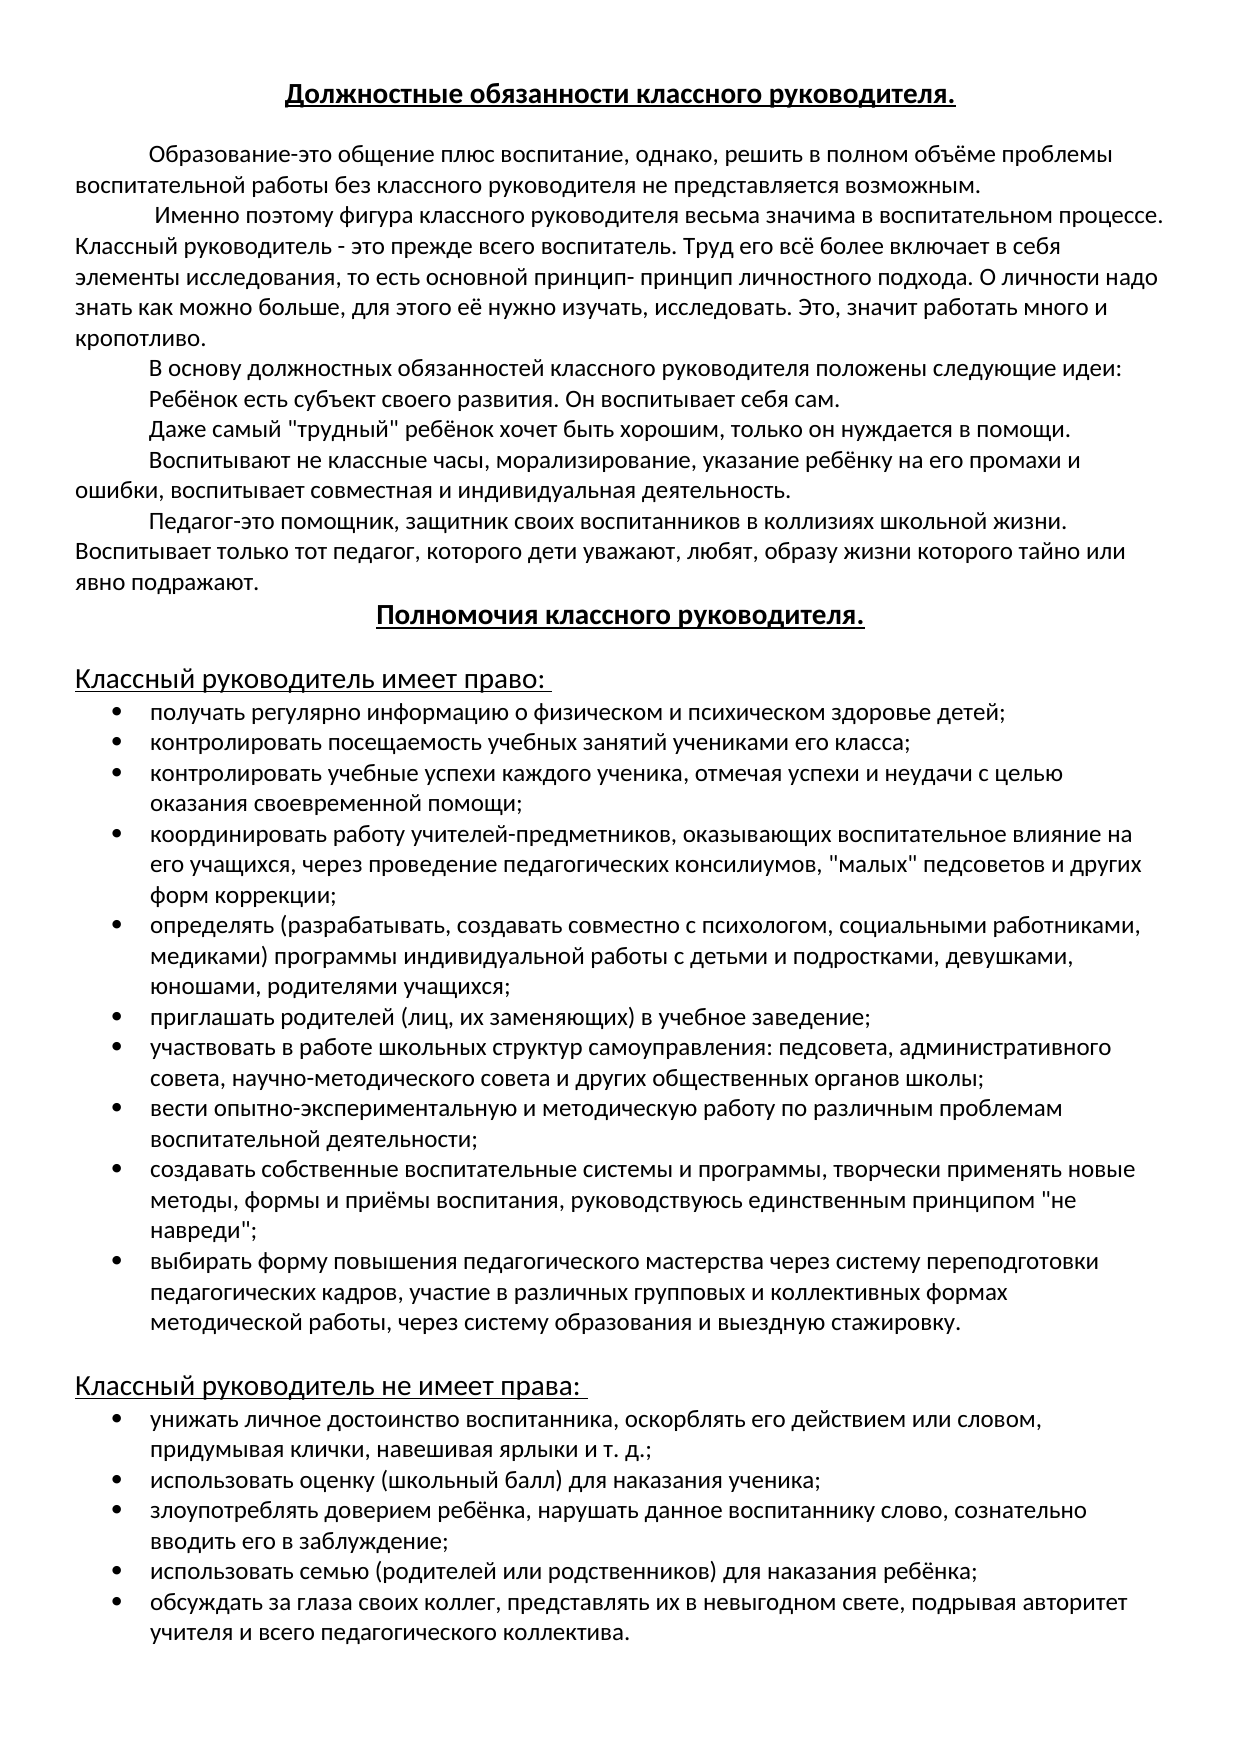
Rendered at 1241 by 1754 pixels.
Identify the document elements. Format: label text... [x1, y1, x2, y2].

text Классный руководитель не имеет права: [75, 1367, 1165, 1403]
text Именно поэтому фигура классного руководителя весьма значима в воспитательном процессе. Классный руководитель - это прежде всего воспитатель. Труд его всё более включает в себя элементы исследования, то есть основной принцип- принцип личностного подхода. О личности надо знать как можно больше, для этого её нужно изучать, исследовать. Это, значит работать много и кропотливо. [75, 200, 1165, 352]
text Педагог-это помощник, защитник своих воспитанников в коллизиях школьной жизни. [75, 505, 1165, 535]
list получать регулярно информацию о физическом и психическом здоровье детей; [112, 696, 1165, 726]
list участвовать в работе школьных структур самоуправления: педсовета, административного совета, научно-методического совета и других общественных органов школы; [112, 1031, 1165, 1092]
list приглашать родителей (лиц, их заменяющих) в учебное заведение; [112, 1001, 1165, 1031]
text Классный руководитель имеет право: [75, 660, 1165, 696]
list использовать семью (родителей или родственников) для наказания ребёнка; [112, 1555, 1165, 1586]
list контролировать посещаемость учебных занятий учениками его класса; [112, 726, 1165, 757]
list вести опытно-экспериментальную и методическую работу по различным проблемам воспитательной деятельности; [112, 1092, 1165, 1153]
list злоупотреблять доверием ребёнка, нарушать данное воспитаннику слово, сознательно вводить его в заблуждение; [112, 1494, 1165, 1555]
list унижать личное достоинство воспитанника, оскорблять его действием или словом, придумывая клички, навешивая ярлыки и т. д.; [112, 1403, 1165, 1464]
list создавать собственные воспитательные системы и программы, творчески применять новые методы, формы и приёмы воспитания, руководствуюсь единственным принципом "не навреди"; [112, 1153, 1165, 1245]
text Даже самый "трудный" ребёнок хочет быть хорошим, только он нуждается в помощи. [75, 413, 1165, 444]
text Образование-это общение плюс воспитание, однако, решить в полном объёме проблемы воспитательной работы без классного руководителя не представляется возможным. [75, 139, 1165, 200]
text Должностные обязанности классного руководителя. [75, 75, 1165, 111]
list обсуждать за глаза своих коллег, представлять их в невыгодном свете, подрывая авторитет учителя и всего педагогического коллектива. [112, 1586, 1165, 1647]
text Воспитывают не классные часы, морализирование, указание ребёнку на его промахи и ошибки, воспитывает совместная и индивидуальная деятельность. [75, 444, 1165, 505]
list использовать оценку (школьный балл) для наказания ученика; [112, 1464, 1165, 1494]
text Воспитывает только тот педагог, которого дети уважают, любят, образу жизни которого тайно или явно подражают. [75, 535, 1165, 596]
text Полномочия классного руководителя. [75, 596, 1165, 632]
list выбирать форму повышения педагогического мастерства через систему переподготовки педагогических кадров, участие в различных групповых и коллективных формах методической работы, через систему образования и выездную стажировку. [112, 1245, 1165, 1337]
text Ребёнок есть субъект своего развития. Он воспитывает себя сам. [75, 383, 1165, 413]
list координировать работу учителей-предметников, оказывающих воспитательное влияние на его учащихся, через проведение педагогических консилиумов, "малых" педсоветов и других форм коррекции; [112, 818, 1165, 909]
list контролировать учебные успехи каждого ученика, отмечая успехи и неудачи с целью оказания своевременной помощи; [112, 757, 1165, 818]
list определять (разрабатывать, создавать совместно с психологом, социальными работниками, медиками) программы индивидуальной работы с детьми и подростками, девушками, юношами, родителями учащихся; [112, 909, 1165, 1001]
text В основу должностных обязанностей классного руководителя положены следующие идеи: [75, 352, 1165, 383]
